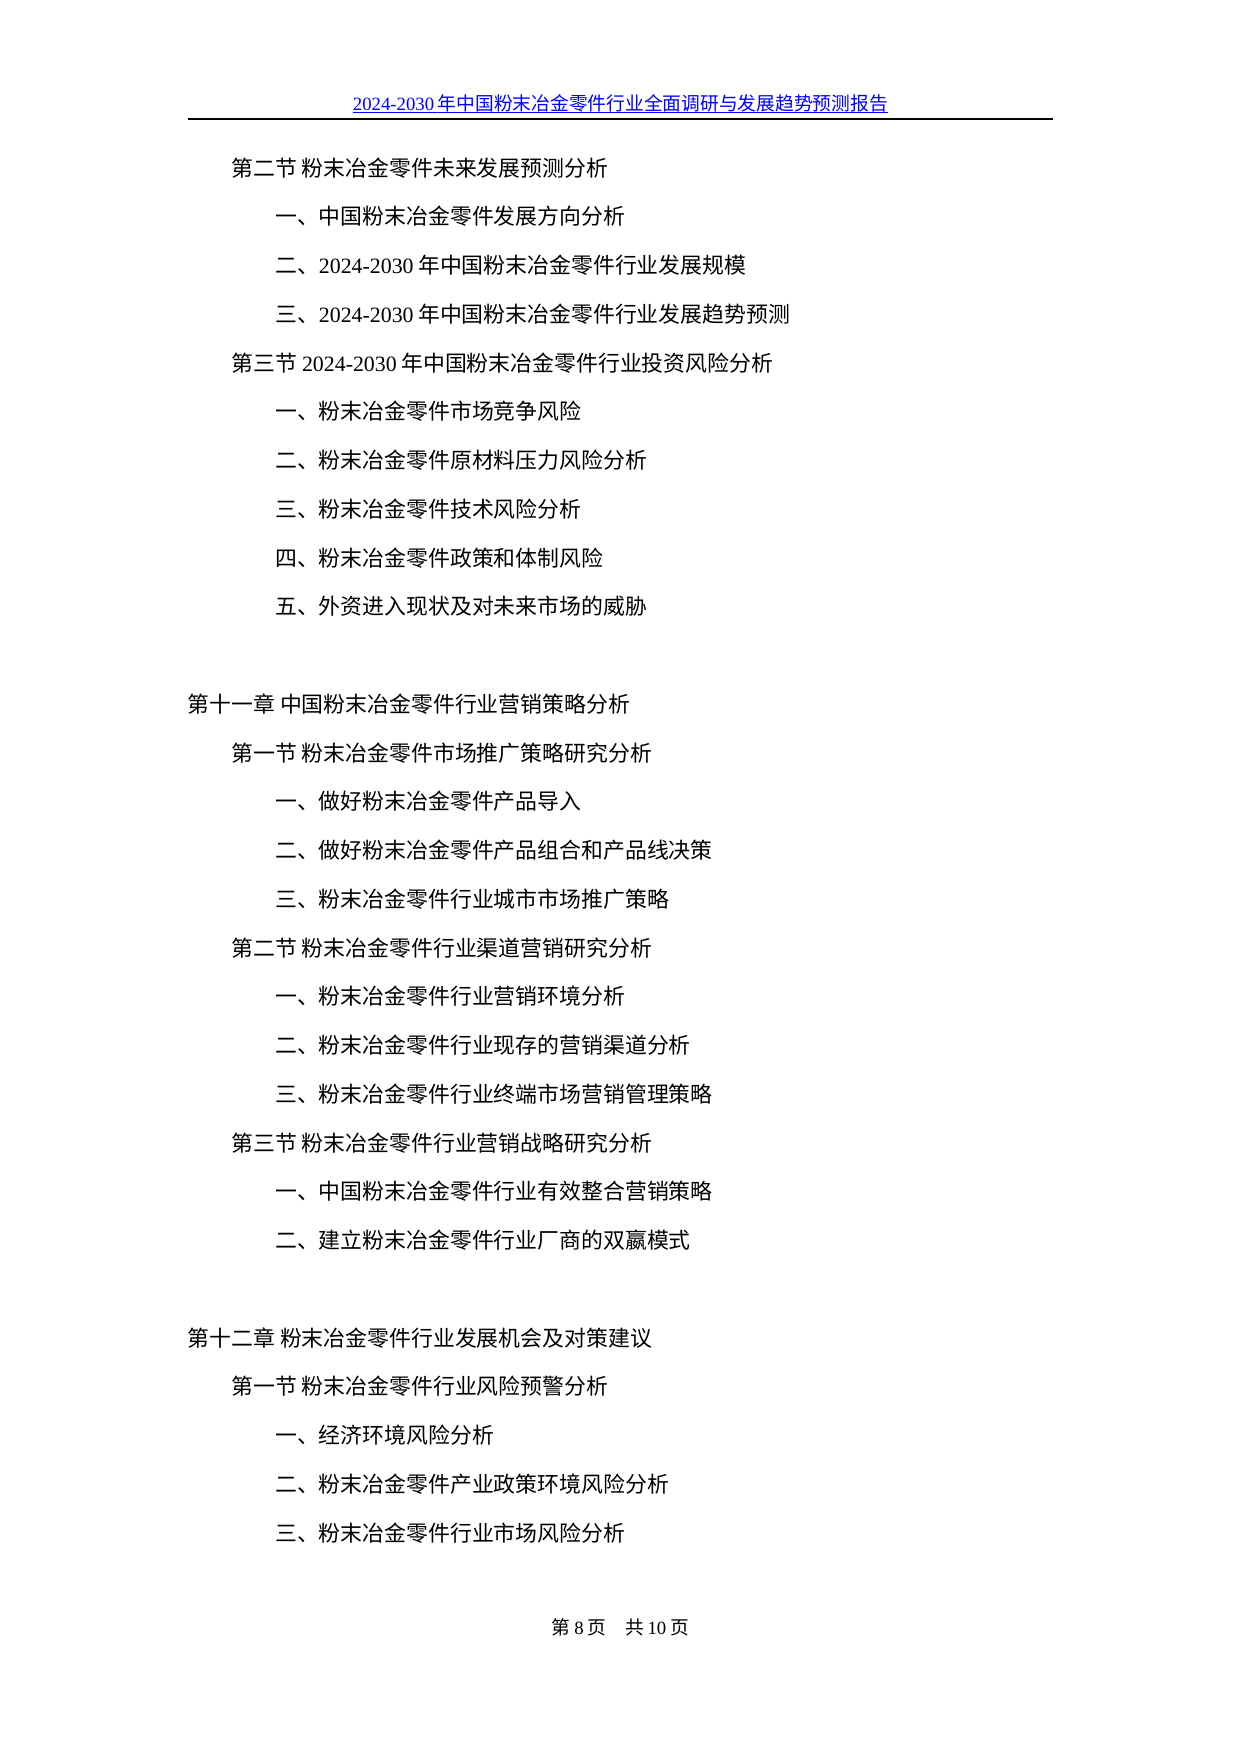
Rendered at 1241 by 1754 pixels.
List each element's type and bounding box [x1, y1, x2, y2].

text [187, 150, 1053, 1548]
